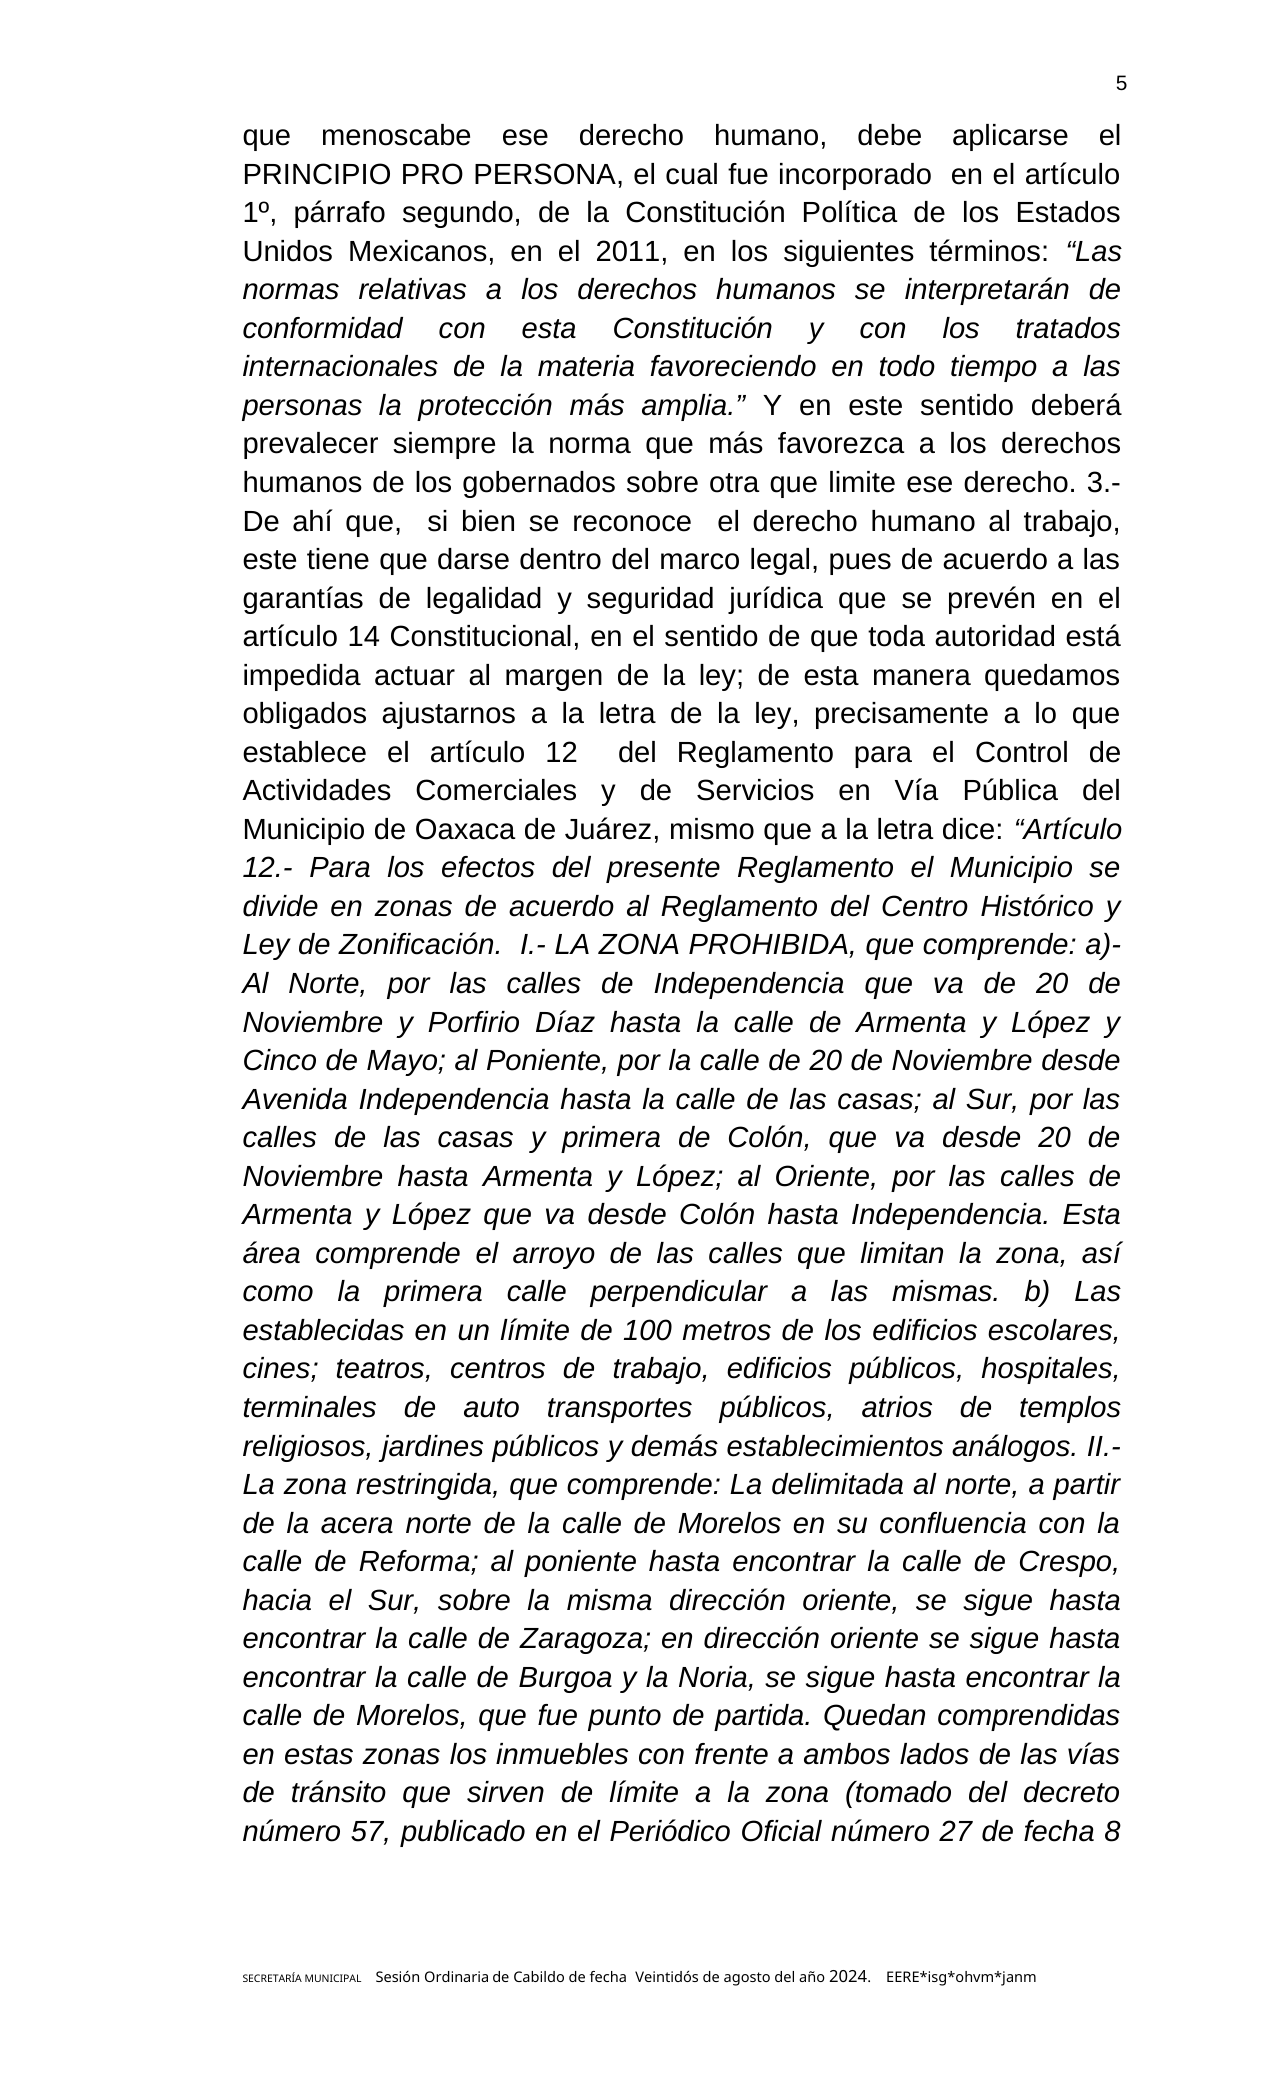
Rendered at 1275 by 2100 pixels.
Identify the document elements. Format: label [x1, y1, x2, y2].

text [242, 118, 1122, 1847]
